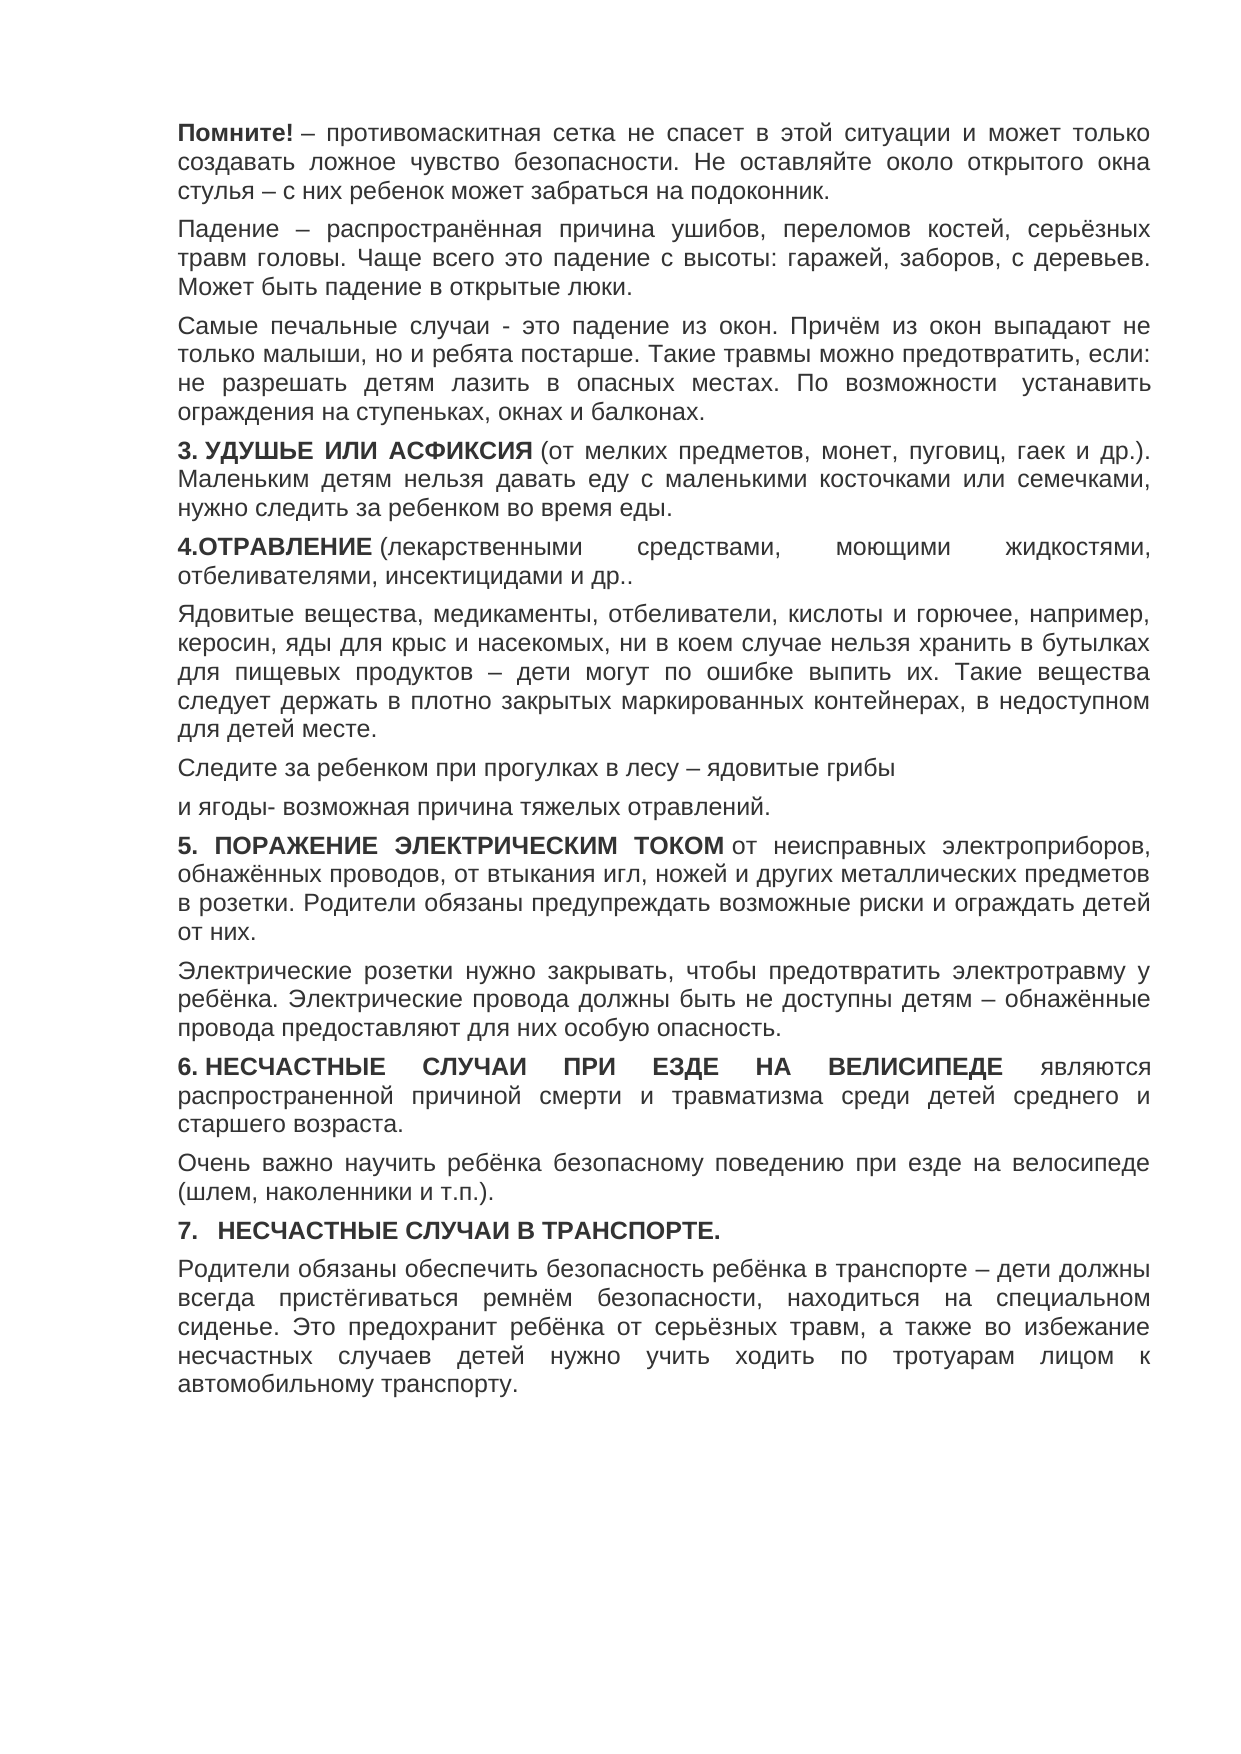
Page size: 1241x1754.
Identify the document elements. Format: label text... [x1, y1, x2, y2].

text 3. УДУШЬЕ ИЛИ АСФИКСИЯ (от мелких предметов, монет, пуговиц, гаек и др.). Маленьким детям нельзя давать еду с маленькими косточками или семечками, нужно следить за ребенком во время еды. [177, 436, 1152, 522]
text Следите за ребенком при прогулках в лесу – ядовитые грибы [177, 753, 1152, 782]
text Падение – распространённая причина ушибов, переломов костей, серьёзных травм головы. Чаще всего это падение с высоты: гаражей, заборов, с деревьев. Может быть падение в открытые люки. [177, 214, 1152, 301]
text Самые печальные случаи - это падение из окон. Причём из окон выпадают не только малыши, но и ребята постарше. Такие травмы можно предотвратить, если: не разрешать детям лазить в опасных местах. По возможности устанавить ограждения на ступеньках, окнах и балконах. [177, 311, 1152, 426]
text 5. ПОРАЖЕНИЕ ЭЛЕКТРИЧЕСКИМ ТОКОМ от неисправных электроприборов, обнажённых проводов, от втыкания игл, ножей и других металлических предметов в розетки. Родители обязаны предупреждать возможные риски и ограждать детей от них. [177, 831, 1152, 946]
text Ядовитые вещества, медикаменты, отбеливатели, кислоты и горючее, например, керосин, яды для крыс и насекомых, ни в коем случае нельзя хранить в бутылках для пищевых продуктов – дети могут по ошибке выпить их. Такие вещества следует держать в плотно закрытых маркированных контейнерах, в недоступном для детей месте. [177, 599, 1152, 743]
text и ягоды- возможная причина тяжелых отравлений. [177, 792, 1152, 821]
text Родители обязаны обеспечить безопасность ребёнка в транспорте – дети должны всегда пристёгиваться ремнём безопасности, находиться на специальном сиденье. Это предохранит ребёнка от серьёзных травм, а также во избежание несчастных случаев детей нужно учить ходить по тротуарам лицом к автомобильному транспорту. [177, 1254, 1152, 1398]
text Очень важно научить ребёнка безопасному поведению при езде на велосипеде (шлем, наколенники и т.п.). [177, 1148, 1152, 1206]
text Электрические розетки нужно закрывать, чтобы предотвратить электротравму у ребёнка. Электрические провода должны быть не доступны детям – обнажённые провода предоставляют для них особую опасность. [177, 956, 1152, 1042]
text 7. НЕСЧАСТНЫЕ СЛУЧАИ В ТРАНСПОРТЕ. [177, 1216, 1152, 1244]
text 6. НЕСЧАСТНЫЕ СЛУЧАИ ПРИ ЕЗДЕ НА ВЕЛИСИПЕДЕ являются распространенной причиной смерти и травматизма среди детей среднего и старшего возраста. [177, 1052, 1152, 1138]
text Помните! – противомаскитная сетка не спасет в этой ситуации и может только создавать ложное чувство безопасности. Не оставляйте около открытого окна стулья – с них ребенок может забраться на подоконник. [177, 118, 1152, 204]
text 4.ОТРАВЛЕНИЕ (лекарственными средствами, моющими жидкостями, отбеливателями, инсектицидами и др.. [177, 532, 1152, 589]
